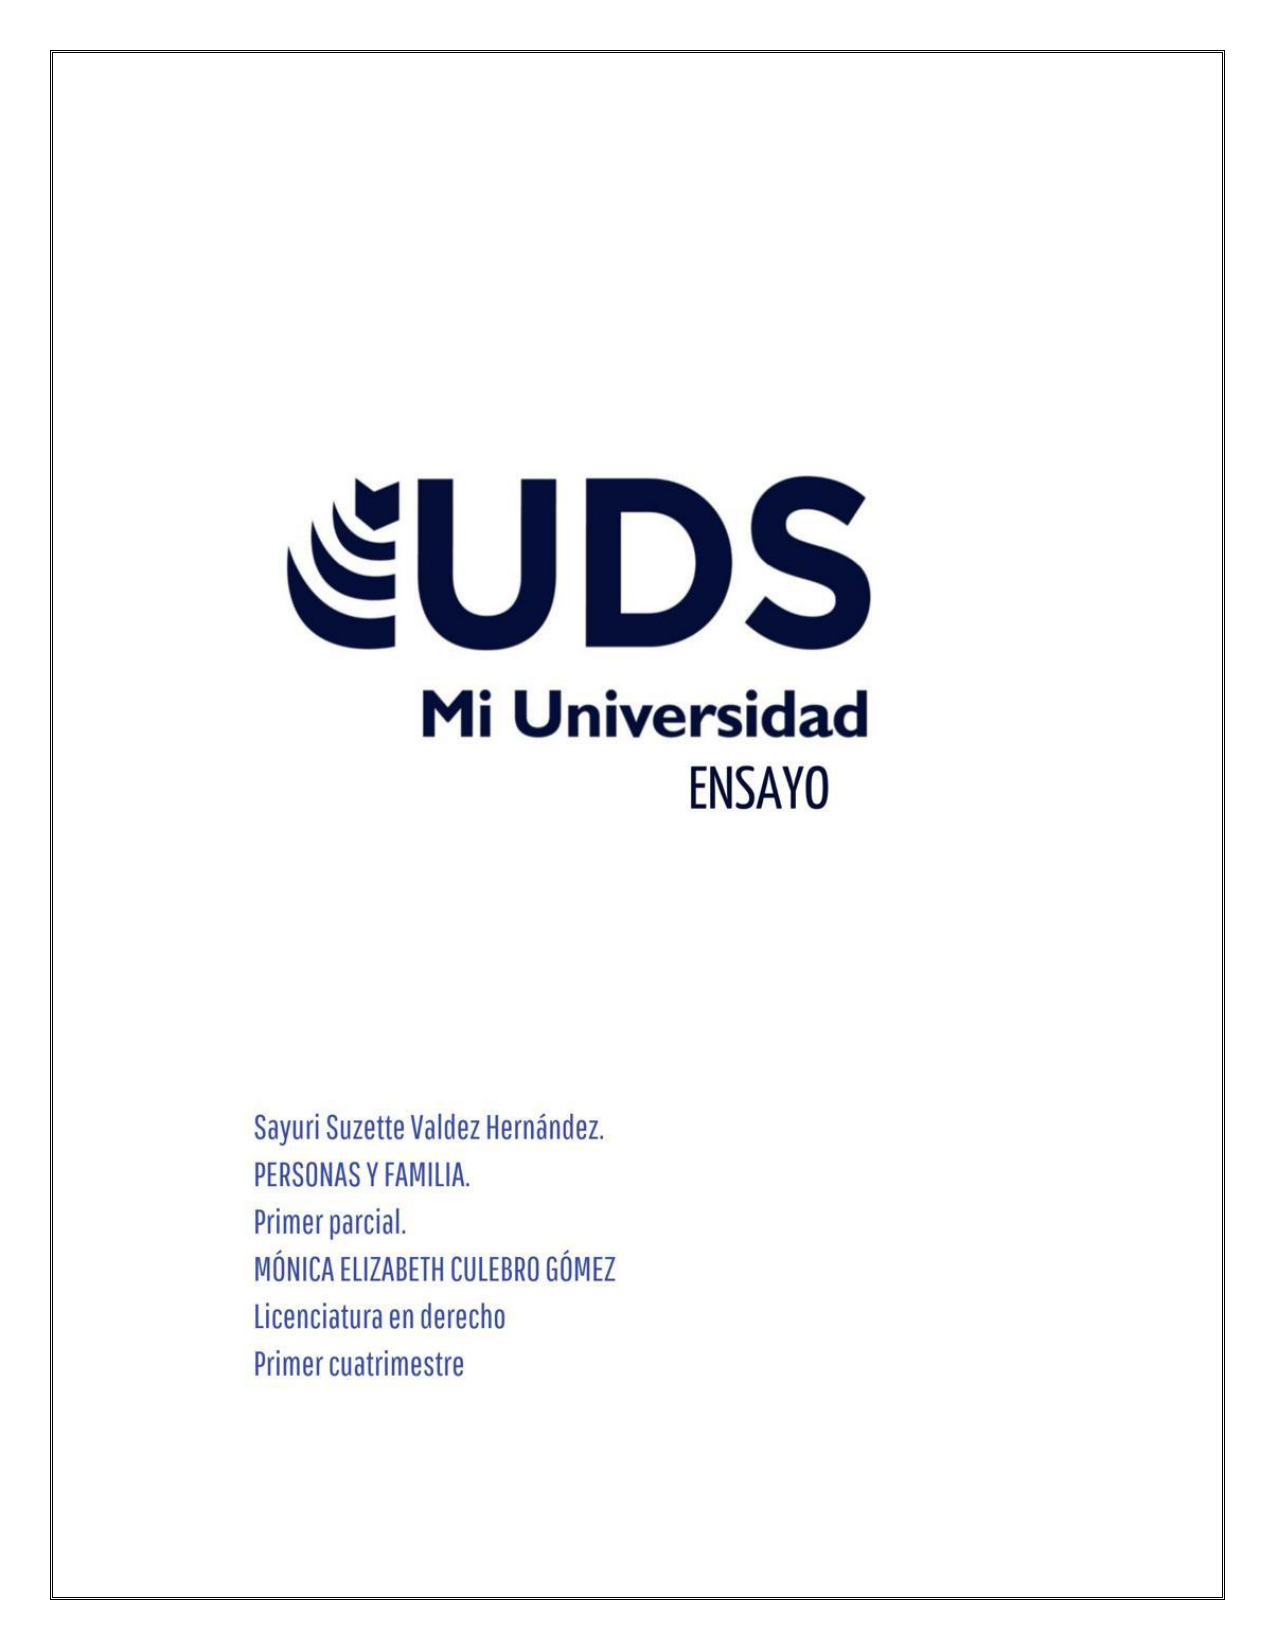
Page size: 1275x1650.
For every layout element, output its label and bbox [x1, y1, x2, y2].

picture [177, 151, 940, 1503]
